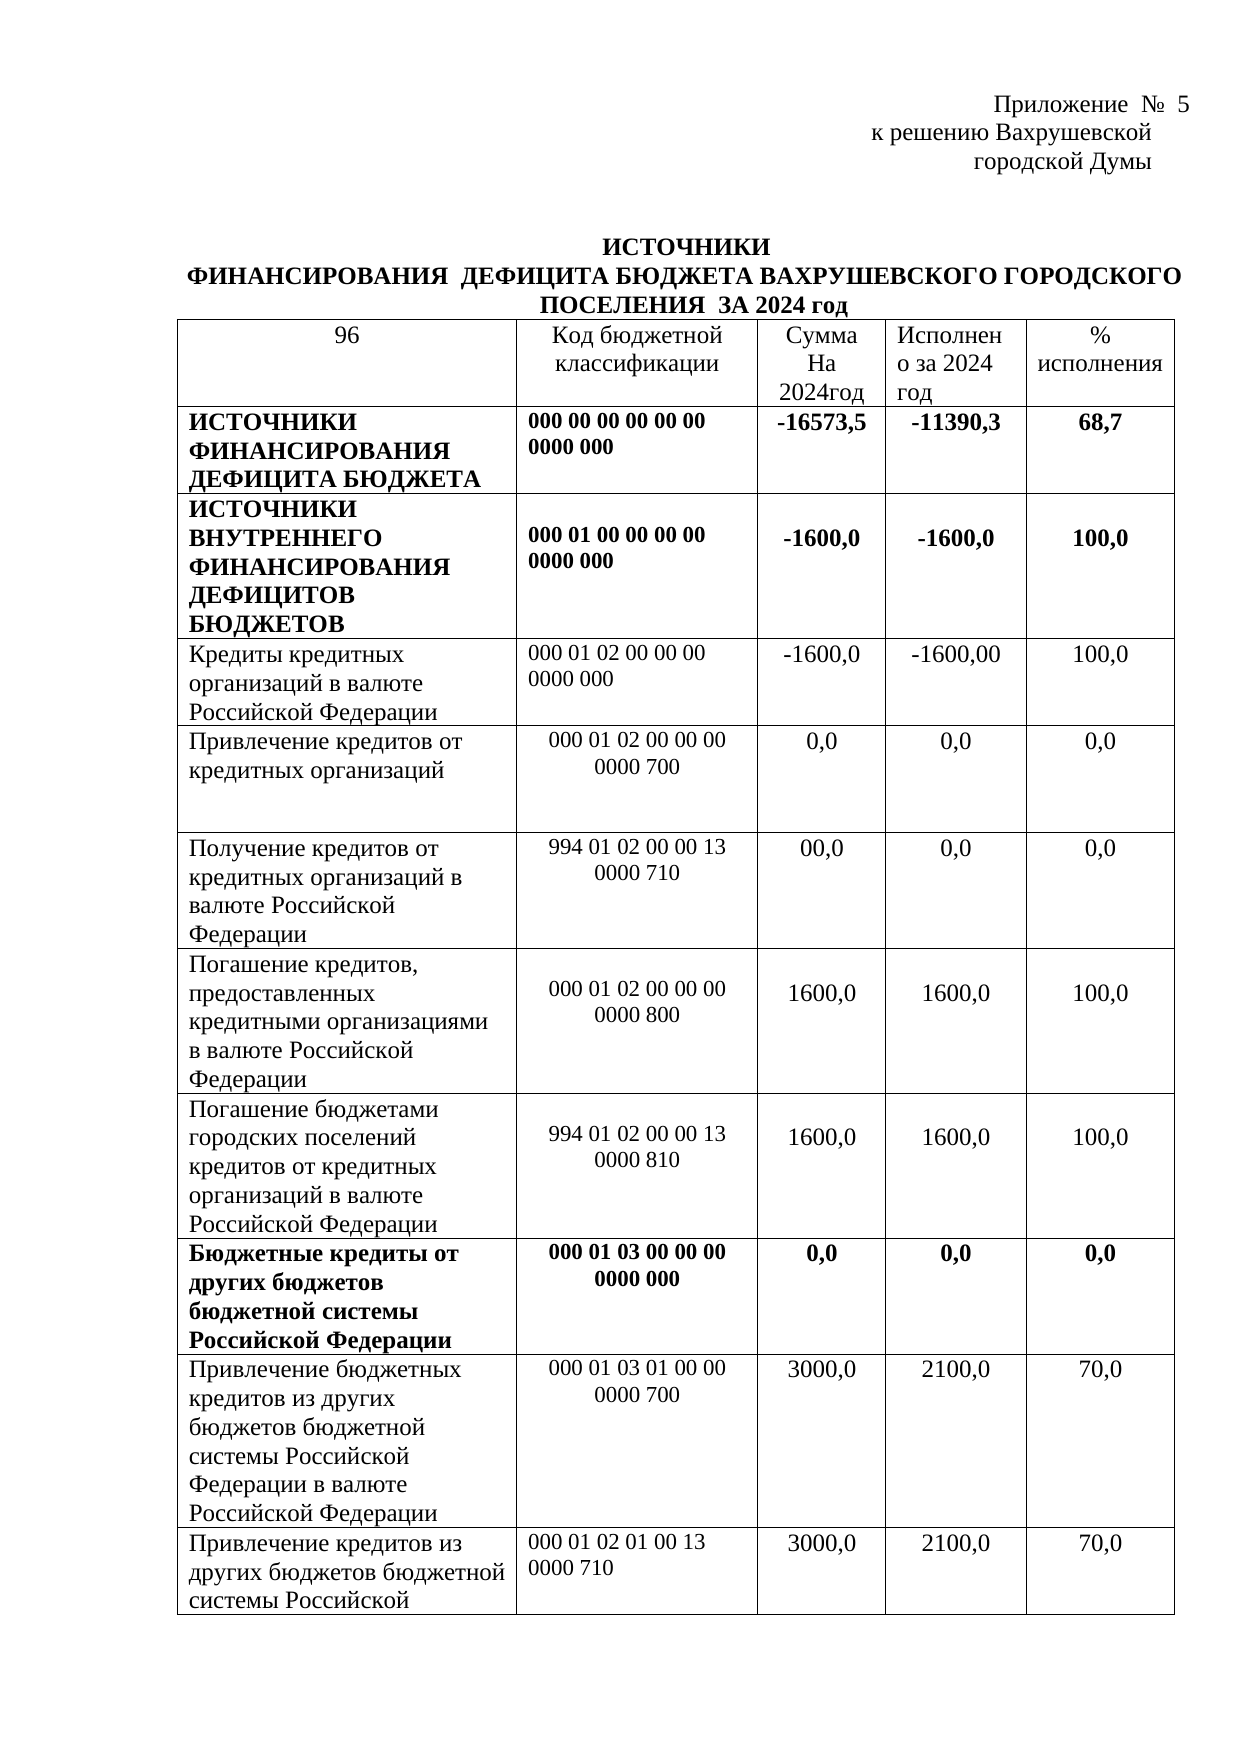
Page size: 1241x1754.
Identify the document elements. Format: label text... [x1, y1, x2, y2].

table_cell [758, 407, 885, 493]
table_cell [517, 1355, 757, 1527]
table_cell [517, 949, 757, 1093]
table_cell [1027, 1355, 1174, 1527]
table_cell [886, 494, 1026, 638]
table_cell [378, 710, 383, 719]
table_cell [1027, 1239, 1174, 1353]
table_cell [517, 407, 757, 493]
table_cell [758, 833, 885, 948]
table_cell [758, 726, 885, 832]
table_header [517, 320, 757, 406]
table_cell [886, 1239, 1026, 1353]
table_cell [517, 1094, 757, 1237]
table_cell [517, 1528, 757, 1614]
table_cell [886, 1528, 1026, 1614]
text ФИНАНСИРОВАНИЯ ДЕФИЦИТА БЮДЖЕТА ВАХРУШЕВСКОГО ГОРОДСКОГО ПОСЕЛЕНИЯ ЗА 2024 год [158, 261, 1211, 319]
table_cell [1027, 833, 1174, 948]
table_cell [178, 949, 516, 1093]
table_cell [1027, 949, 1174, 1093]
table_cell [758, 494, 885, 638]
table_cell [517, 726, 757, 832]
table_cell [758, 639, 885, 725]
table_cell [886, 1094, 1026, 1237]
text Приложение № 5 [177, 89, 1190, 117]
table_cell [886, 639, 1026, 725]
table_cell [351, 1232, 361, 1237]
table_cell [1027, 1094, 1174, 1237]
text ИСТОЧНИКИ [177, 232, 1152, 261]
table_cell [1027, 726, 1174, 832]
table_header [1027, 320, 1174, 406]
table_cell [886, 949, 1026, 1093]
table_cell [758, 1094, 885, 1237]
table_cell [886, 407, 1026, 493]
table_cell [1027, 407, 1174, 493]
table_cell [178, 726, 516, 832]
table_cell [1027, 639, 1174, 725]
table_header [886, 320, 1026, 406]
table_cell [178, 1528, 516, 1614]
text к решению Вахрушевской [177, 117, 1152, 146]
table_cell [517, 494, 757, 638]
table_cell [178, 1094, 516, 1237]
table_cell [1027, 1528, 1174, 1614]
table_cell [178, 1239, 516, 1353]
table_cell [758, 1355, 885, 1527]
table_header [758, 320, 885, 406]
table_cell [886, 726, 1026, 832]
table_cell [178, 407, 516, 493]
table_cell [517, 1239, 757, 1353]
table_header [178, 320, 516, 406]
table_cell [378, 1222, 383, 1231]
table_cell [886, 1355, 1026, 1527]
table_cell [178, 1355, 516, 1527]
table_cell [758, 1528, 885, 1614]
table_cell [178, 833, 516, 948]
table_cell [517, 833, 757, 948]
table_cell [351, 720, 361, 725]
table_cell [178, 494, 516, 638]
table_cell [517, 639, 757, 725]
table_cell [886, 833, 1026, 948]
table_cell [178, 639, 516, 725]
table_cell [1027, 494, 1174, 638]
text городской Думы [177, 146, 1152, 175]
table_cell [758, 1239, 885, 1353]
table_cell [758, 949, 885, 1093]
